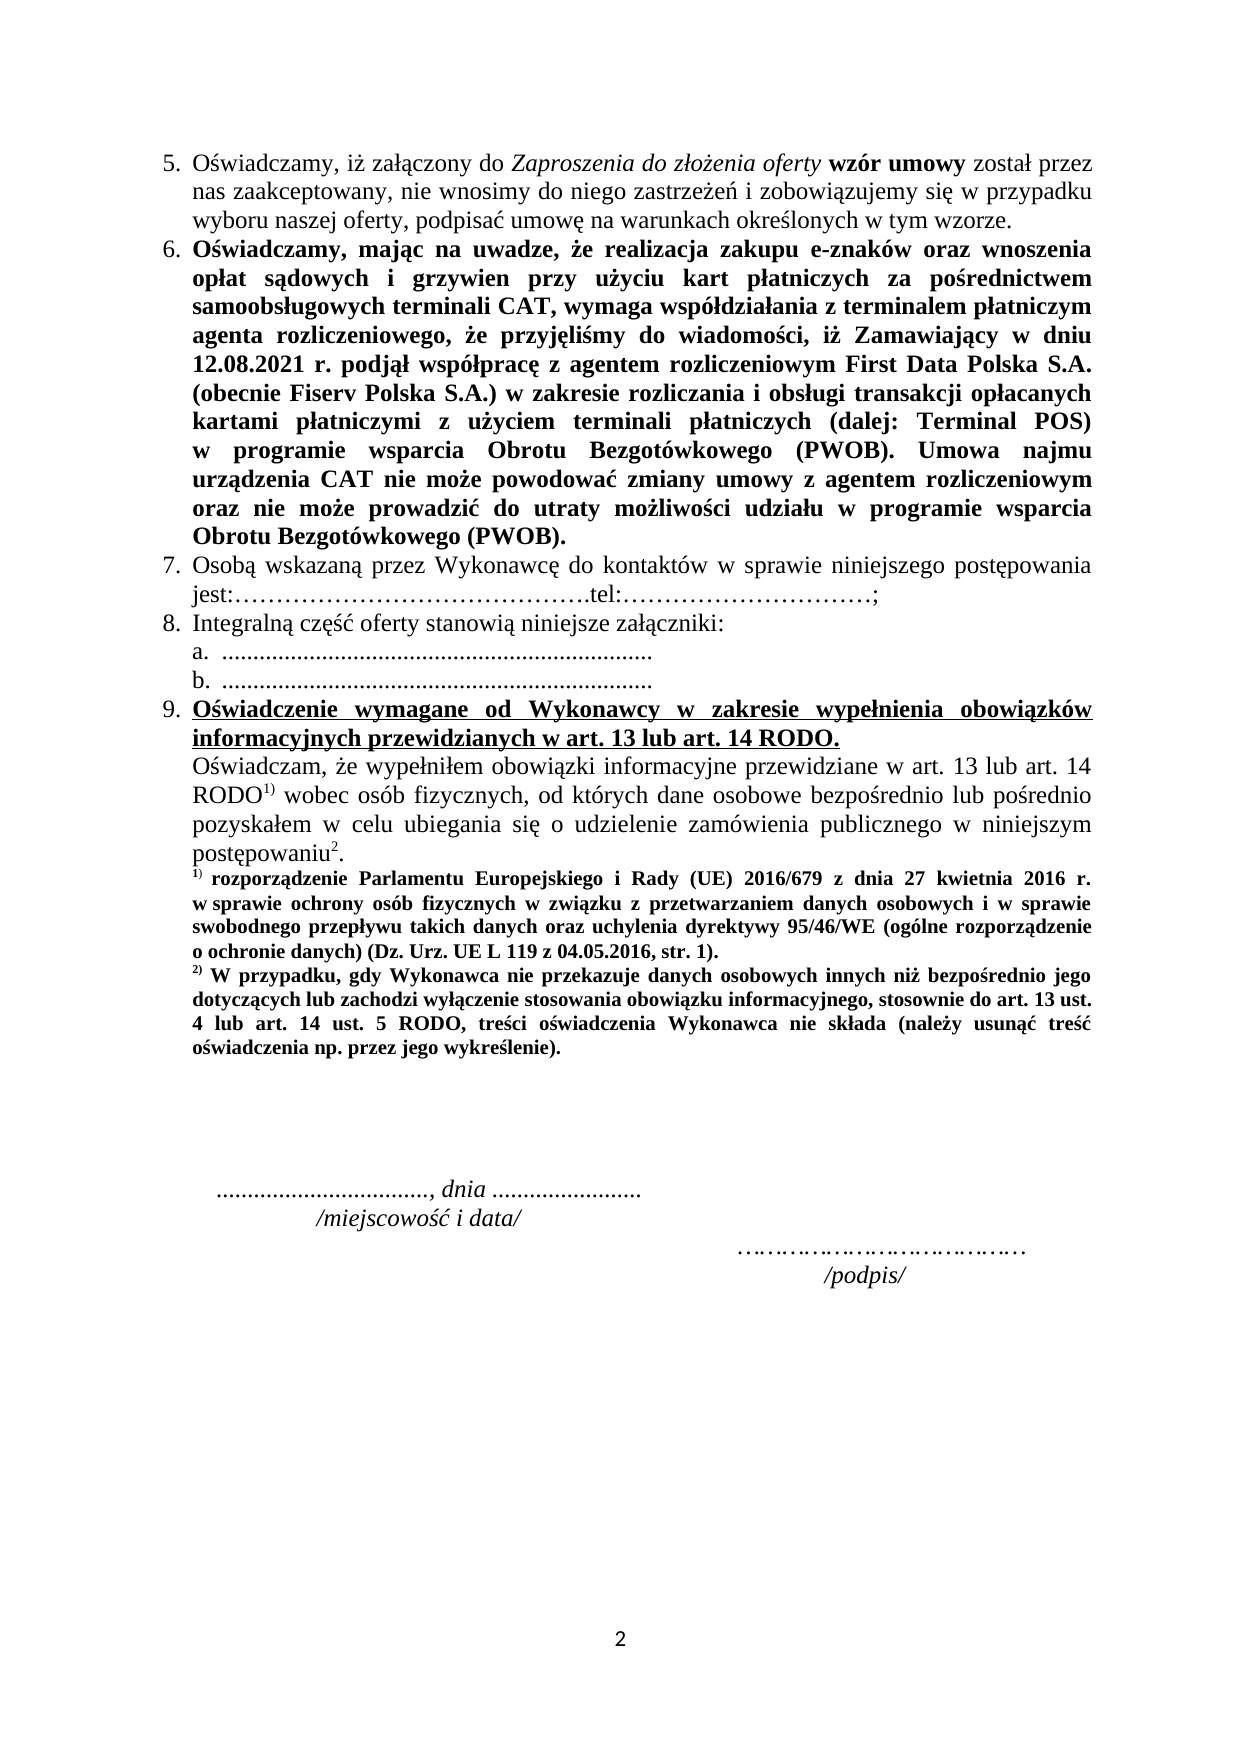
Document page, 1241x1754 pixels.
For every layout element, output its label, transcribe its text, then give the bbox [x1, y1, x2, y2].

text Oświadczam, że wypełniłem obowiązki informacyjne przewidziane w art. 13 lub art. 14 RODO1) wobec osób fizycznych, od których dane osobowe bezpośrednio lub pośrednio pozyskałem w celu ubiegania się o udzielenie zamówienia publicznego w niniejszym postępowaniu2. [192, 751, 1093, 866]
list Oświadczenie wymagane od Wykonawcy w zakresie wypełnienia obowiązków informacyjnych przewidzianych w art. 13 lub art. 14 RODO. [162, 694, 1093, 751]
text .................................., dnia ........................ [148, 1174, 1093, 1203]
list Oświadczamy, mając na uwadze, że realizacja zakupu e-znaków oraz wnoszenia opłat sądowych i grzywien przy użyciu kart płatniczych za pośrednictwem samoobsługowych terminali CAT, wymaga współdziałania z terminalem płatniczym agenta rozliczeniowego, że przyjęliśmy do wiadomości, iż Zamawiający w dniu 12.08.2021 r. podjął współpracę z agentem rozliczeniowym First Data Polska S.A. (obecnie Fiserv Polska S.A.) w zakresie rozliczania i obsługi transakcji opłacanych kartami płatniczymi z użyciem terminali płatniczych (dalej: Terminal POS) w programie wsparcia Obrotu Bezgotówkowego (PWOB). Umowa najmu urządzenia CAT nie może powodować zmiany umowy z agentem rozliczeniowym oraz nie może prowadzić do utraty możliwości udziału w programie wsparcia Obrotu Bezgotówkowego (PWOB). [162, 234, 1093, 550]
list Osobą wskazaną przez Wykonawcę do kontaktów w sprawie niniejszego postępowania jest:…………………………………….tel:…………………………; [162, 550, 1093, 608]
list Integralną część oferty stanowią niniejsze załączniki: [162, 608, 1093, 636]
text /miejscowość i data/ [148, 1203, 1093, 1231]
list Oświadczamy, iż załączony do Zaproszenia do złożenia oferty wzór umowy został przez nas zaakceptowany, nie wnosimy do niego zastrzeżeń i zobowiązujemy się w przypadku wyboru naszej oferty, podpisać umowę na warunkach określonych w tym wzorze. [162, 148, 1093, 234]
text 2) W przypadku, gdy Wykonawca nie przekazuje danych osobowych innych niż bezpośrednio jego dotyczących lub zachodzi wyłączenie stosowania obowiązku informacyjnego, stosownie do art. 13 ust. 4 lub art. 14 ust. 5 RODO, treści oświadczenia Wykonawca nie składa (należy usunąć treść oświadczenia np. przez jego wykreślenie). [192, 963, 1093, 1059]
text ………………………………… [148, 1231, 1093, 1260]
list ..................................................................... [192, 636, 1093, 665]
list ..................................................................... [192, 665, 1093, 694]
text /podpis/ [628, 1260, 1104, 1289]
text 1) rozporządzenie Parlamentu Europejskiego i Rady (UE) 2016/679 z dnia 27 kwietnia 2016 r. w sprawie ochrony osób fizycznych w związku z przetwarzaniem danych osobowych i w sprawie swobodnego przepływu takich danych oraz uchylenia dyrektywy 95/46/WE (ogólne rozporządzenie o ochronie danych) (Dz. Urz. UE L 119 z 04.05.2016, str. 1). [192, 866, 1093, 963]
